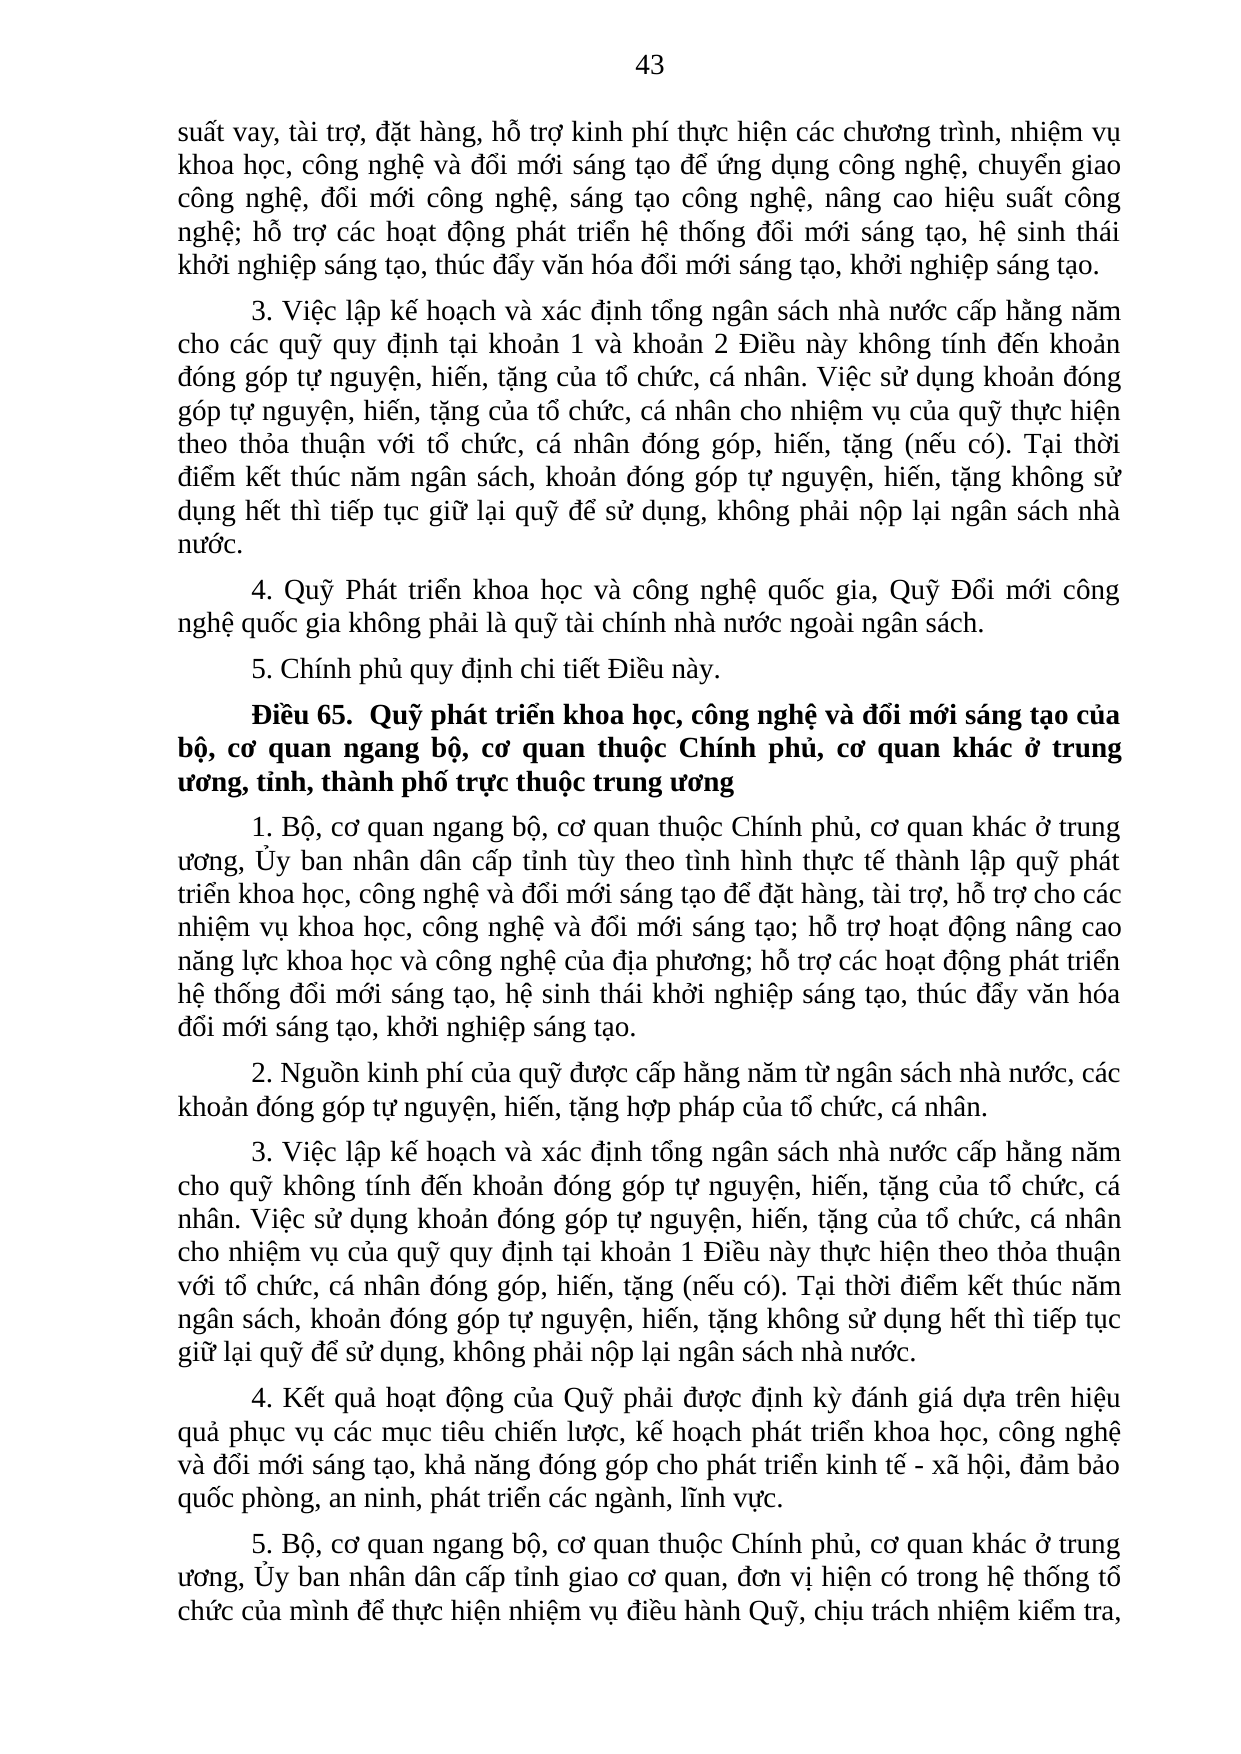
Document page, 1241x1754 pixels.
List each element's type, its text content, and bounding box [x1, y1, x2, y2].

text 3. Việc lập kế hoạch và xác định tổng ngân sách nhà nước cấp hằng năm cho các quỹ quy định tại khoản 1 và khoản 2 Điều này không tính đến khoản đóng góp tự nguyện, hiến, tặng của tổ chức, cá nhân. Việc sử dụng khoản đóng góp tự nguyện, hiến, tặng của tổ chức, cá nhân cho nhiệm vụ của quỹ thực hiện theo thỏa thuận với tổ chức, cá nhân đóng góp, hiến, tặng (nếu có). Tại thời điểm kết thúc năm ngân sách, khoản đóng góp tự nguyện, hiến, tặng không sử dụng hết thì tiếp tục giữ lại quỹ để sử dụng, không phải nộp lại ngân sách nhà nước. [177, 293, 1122, 560]
text 4. Kết quả hoạt động của Quỹ phải được định kỳ đánh giá dựa trên hiệu quả phục vụ các mục tiêu chiến lược, kế hoạch phát triển khoa học, công nghệ và đổi mới sáng tạo, khả năng đóng góp cho phát triển kinh tế - xã hội, đảm bảo quốc phòng, an ninh, phát triển các ngành, lĩnh vực. [177, 1381, 1122, 1514]
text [177, 1527, 1122, 1627]
text 3. Việc lập kế hoạch và xác định tổng ngân sách nhà nước cấp hằng năm cho quỹ không tính đến khoản đóng góp tự nguyện, hiến, tặng của tổ chức, cá nhân. Việc sử dụng khoản đóng góp tự nguyện, hiến, tặng của tổ chức, cá nhân cho nhiệm vụ của quỹ quy định tại khoản 1 Điều này thực hiện theo thỏa thuận với tổ chức, cá nhân đóng góp, hiến, tặng (nếu có). Tại thời điểm kết thúc năm ngân sách, khoản đóng góp tự nguyện, hiến, tặng không sử dụng hết thì tiếp tục giữ lại quỹ để sử dụng, không phải nộp lại ngân sách nhà nước. [177, 1135, 1122, 1368]
text 2. Nguồn kinh phí của quỹ được cấp hằng năm từ ngân sách nhà nước, các khoản đóng góp tự nguyện, hiến, tặng hợp pháp của tổ chức, cá nhân. [177, 1056, 1122, 1123]
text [177, 114, 1122, 281]
text 4. Quỹ Phát triển khoa học và công nghệ quốc gia, Quỹ Đổi mới công nghệ quốc gia không phải là quỹ tài chính nhà nước ngoài ngân sách. [177, 573, 1122, 639]
text 5. Chính phủ quy định chi tiết Điều này. [177, 652, 1122, 685]
text 1. Bộ, cơ quan ngang bộ, cơ quan thuộc Chính phủ, cơ quan khác ở trung ương, Ủy ban nhân dân cấp tỉnh tùy theo tình hình thực tế thành lập quỹ phát triển khoa học, công nghệ và đổi mới sáng tạo để đặt hàng, tài trợ, hỗ trợ cho các nhiệm vụ khoa học, công nghệ và đổi mới sáng tạo; hỗ trợ hoạt động nâng cao năng lực khoa học và công nghệ của địa phương; hỗ trợ các hoạt động phát triển hệ thống đổi mới sáng tạo, hệ sinh thái khởi nghiệp sáng tạo, thúc đẩy văn hóa đổi mới sáng tạo, khởi nghiệp sáng tạo. [177, 810, 1122, 1043]
subtitle Quỹ phát triển khoa học, công nghệ và đổi mới sáng tạo của bộ, cơ quan ngang bộ, cơ quan thuộc Chính phủ, cơ quan khác ở trung ương, tỉnh, thành phố trực thuộc trung ương [177, 698, 1122, 798]
